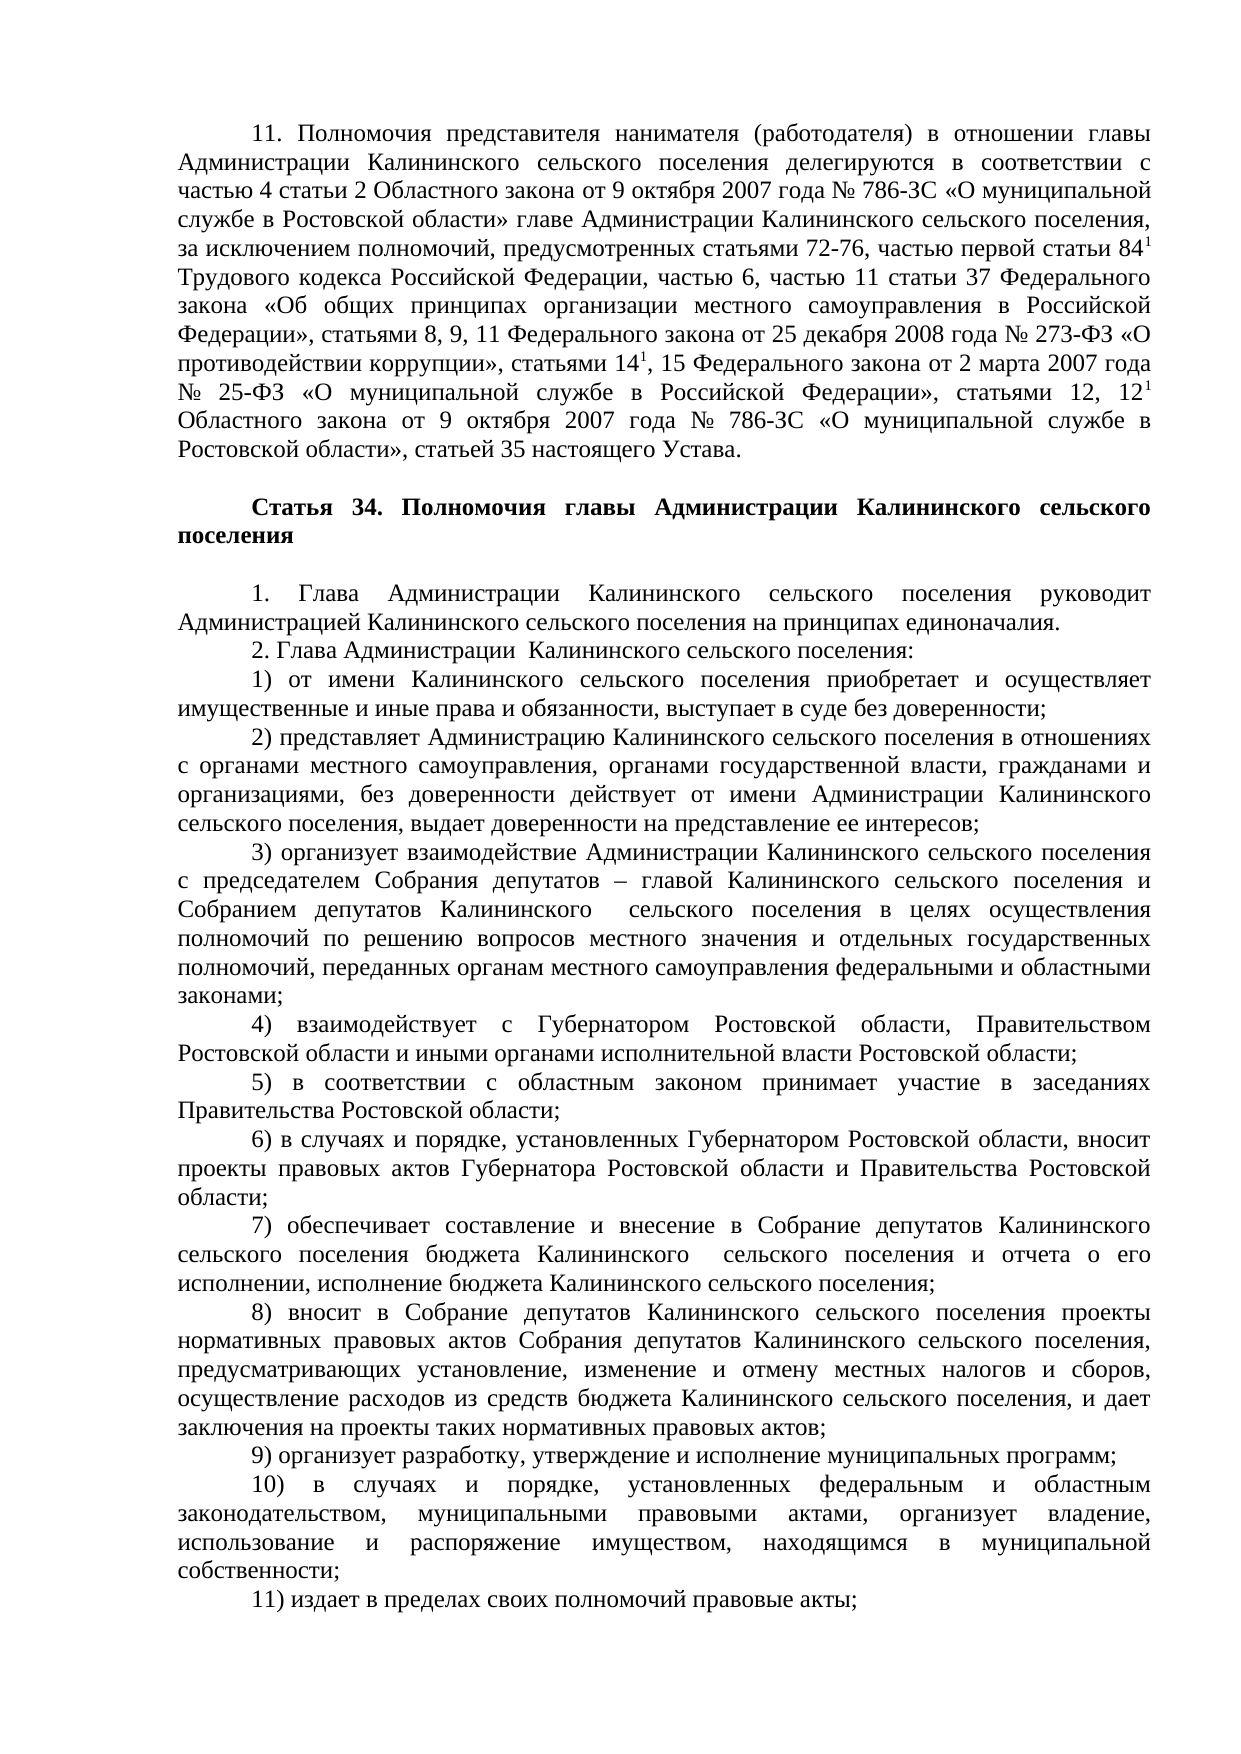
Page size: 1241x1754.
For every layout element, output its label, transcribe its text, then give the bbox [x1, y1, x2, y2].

text 11. Полномочия представителя нанимателя (работодателя) в отношении главы Администрации Калининского сельского поселения делегируются в соответствии с частью 4 статьи 2 Областного закона от 9 октября 2007 года № 786-ЗС «О муниципальной службе в Ростовской области» главе Администрации Калининского сельского поселения, за исключением полномочий, предусмотренных статьями 72-76, частью первой статьи 841 Трудового кодекса Российской Федерации, частью 6, частью 11 статьи 37 Федерального закона «Об общих принципах организации местного самоуправления в Российской Федерации», статьями 8, 9, 11 Федерального закона от 25 декабря 2008 года № 273-ФЗ «О противодействии коррупции», статьями 141, 15 Федерального закона от 2 марта 2007 года № 25-ФЗ «О муниципальной службе в Российской Федерации», статьями 12, 121 Областного закона от 9 октября 2007 года № 786-ЗС «О муниципальной службе в Ростовской области», статьей 35 настоящего Устава. [177, 118, 1152, 463]
text 10) в случаях и порядке, установленных федеральным и областным законодательством, муниципальными правовыми актами, организует владение, использование и распоряжение имуществом, находящимся в муниципальной собственности; [177, 1469, 1152, 1584]
text 6) в случаях и порядке, установленных Губернатором Ростовской области, вносит проекты правовых актов Губернатора Ростовской области и Правительства Ростовской области; [177, 1124, 1152, 1211]
text 5) в соответствии с областным законом принимает участие в заседаниях Правительства Ростовской области; [177, 1067, 1152, 1124]
text 8) вносит в Собрание депутатов Калининского сельского поселения проекты нормативных правовых актов Собрания депутатов Калининского сельского поселения, предусматривающих установление, изменение и отмену местных налогов и сборов, осуществление расходов из средств бюджета Калининского сельского поселения, и дает заключения на проекты таких нормативных правовых актов; [177, 1297, 1152, 1441]
text 2) представляет Администрацию Калининского сельского поселения в отношениях с органами местного самоуправления, органами государственной власти, гражданами и организациями, без доверенности действует от имени Администрации Калининского сельского поселения, выдает доверенности на представление ее интересов; [177, 722, 1152, 837]
text Статья 34. Полномочия главы Администрации Калининского сельского поселения [177, 492, 1152, 549]
text 9) организует разработку, утверждение и исполнение муниципальных программ; [177, 1441, 1152, 1469]
text 11) издает в пределах своих полномочий правовые акты; [177, 1584, 1152, 1613]
text 3) организует взаимодействие Администрации Калининского сельского поселения с председателем Собрания депутатов – главой Калининского сельского поселения и Собранием депутатов Калининского сельского поселения в целях осуществления полномочий по решению вопросов местного значения и отдельных государственных полномочий, переданных органам местного самоуправления федеральными и областными законами; [177, 837, 1152, 1009]
text 1) от имени Калининского сельского поселения приобретает и осуществляет имущественные и иные права и обязанности, выступает в суде без доверенности; [177, 664, 1152, 722]
text 7) обеспечивает составление и внесение в Собрание депутатов Калининского сельского поселения бюджета Калининского сельского поселения и отчета о его исполнении, исполнение бюджета Калининского сельского поселения; [177, 1211, 1152, 1297]
text 4) взаимодействует с Губернатором Ростовской области, Правительством Ростовской области и иными органами исполнительной власти Ростовской области; [177, 1009, 1152, 1067]
text 1. Глава Администрации Калининского сельского поселения руководит Администрацией Калининского сельского поселения на принципах единоначалия. [177, 578, 1152, 636]
text 2. Глава Администрации Калининского сельского поселения: [177, 636, 1152, 664]
